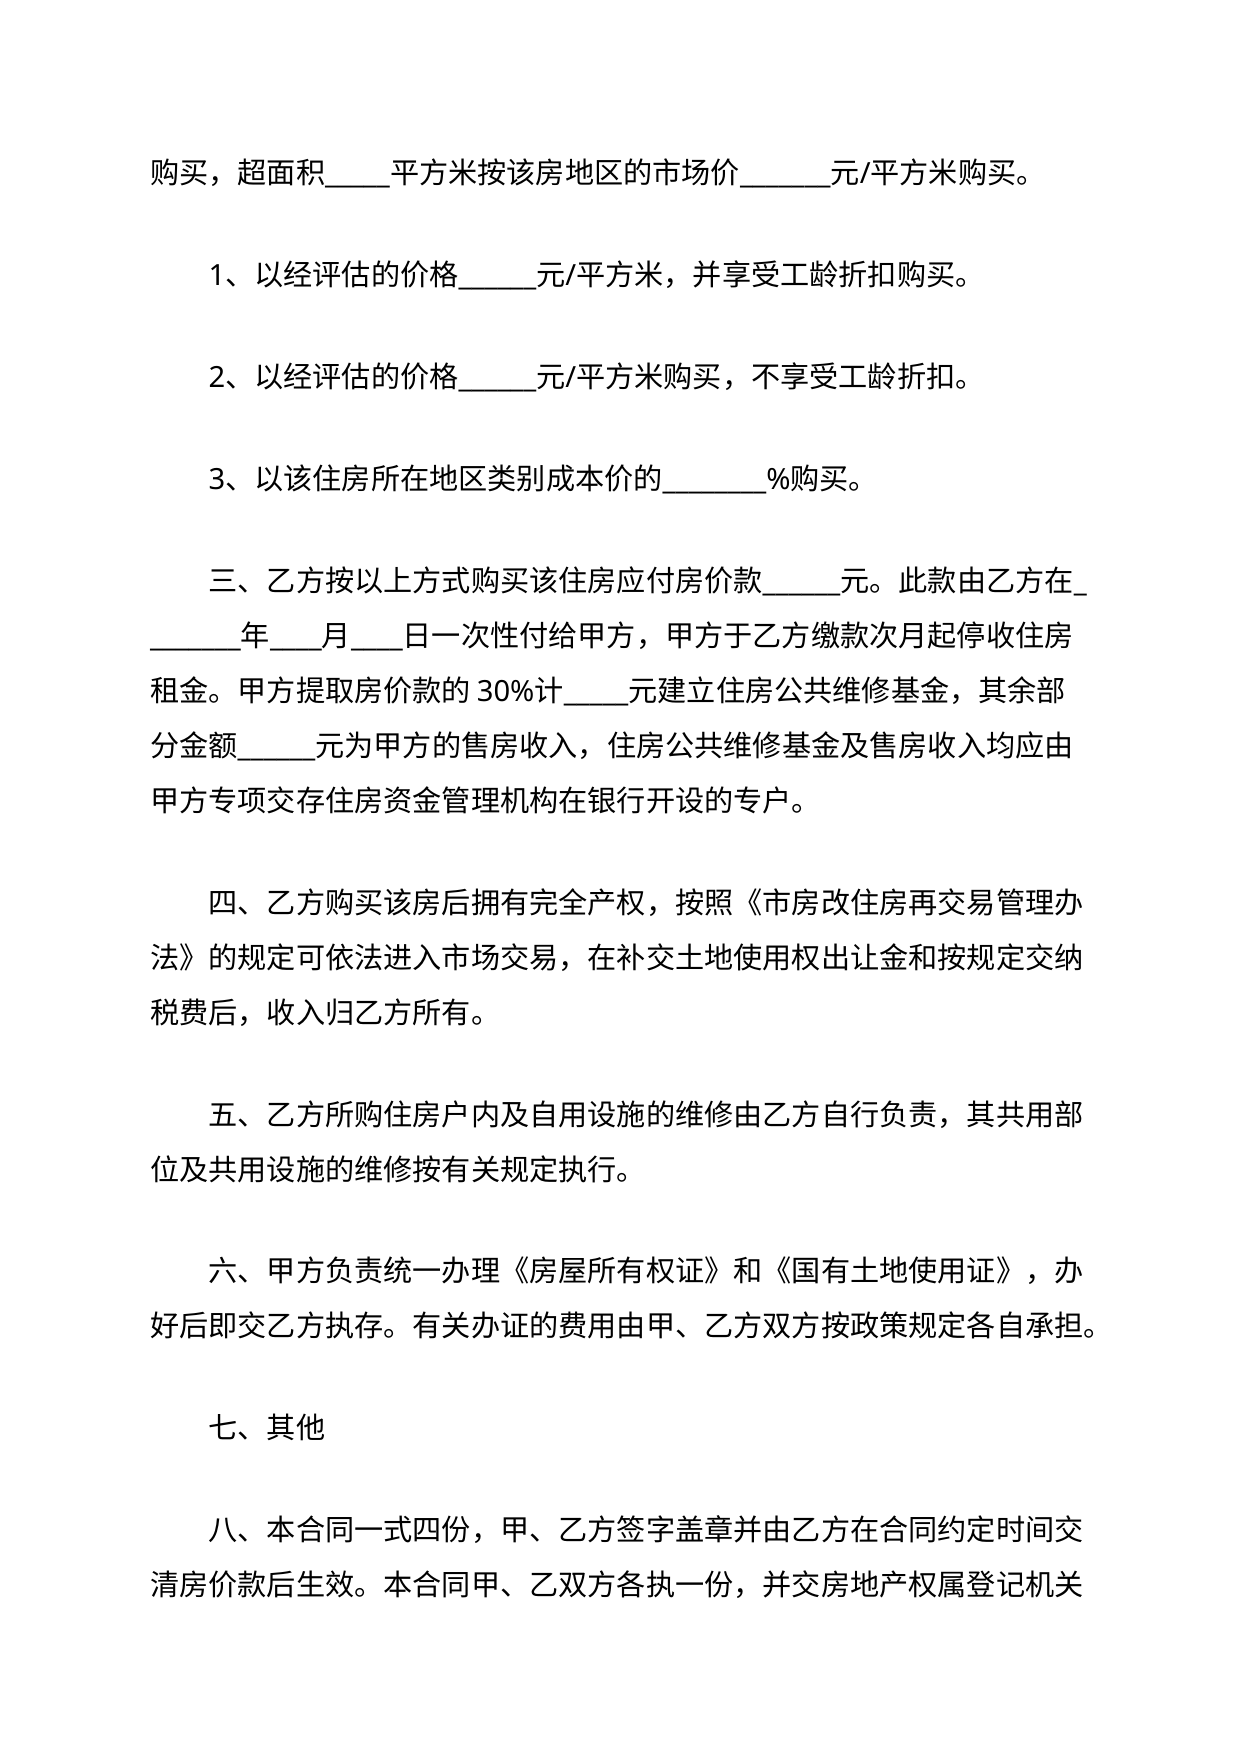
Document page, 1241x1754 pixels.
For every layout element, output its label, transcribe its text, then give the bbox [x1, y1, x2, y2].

text 五、乙方所购住房户内及自用设施的维修由乙方自行负责，其共用部位及共用设施的维修按有关规定执行。 [150, 1091, 1090, 1188]
text 六、甲方负责统一办理《房屋所有权证》和《国有土地使用证》，办好后即交乙方执存。有关办证的费用由甲、乙方双方按政策规定各自承担。 [150, 1248, 1090, 1345]
text 3、以该住房所在地区类别成本价的________%购买。 [150, 456, 1090, 498]
text 1、以经评估的价格______元/平方米，并享受工龄折扣购买。 [150, 252, 1090, 294]
text 七、其他 [150, 1404, 1090, 1447]
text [150, 150, 1090, 192]
text 三、乙方按以上方式购买该住房应付房价款______元。此款由乙方在________年____月____日一次性付给甲方，甲方于乙方缴款次月起停收住房租金。甲方提取房价款的30%计_____元建立住房公共维修基金，其余部分金额______元为甲方的售房收入，住房公共维修基金及售房收入均应由甲方专项交存住房资金管理机构在银行开设的专户。 [150, 558, 1090, 820]
text 2、以经评估的价格______元/平方米购买，不享受工龄折扣。 [150, 354, 1090, 396]
text 四、乙方购买该房后拥有完全产权，按照《市房改住房再交易管理办法》的规定可依法进入市场交易，在补交土地使用权出让金和按规定交纳税费后，收入归乙方所有。 [150, 880, 1090, 1032]
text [150, 1506, 1090, 1603]
